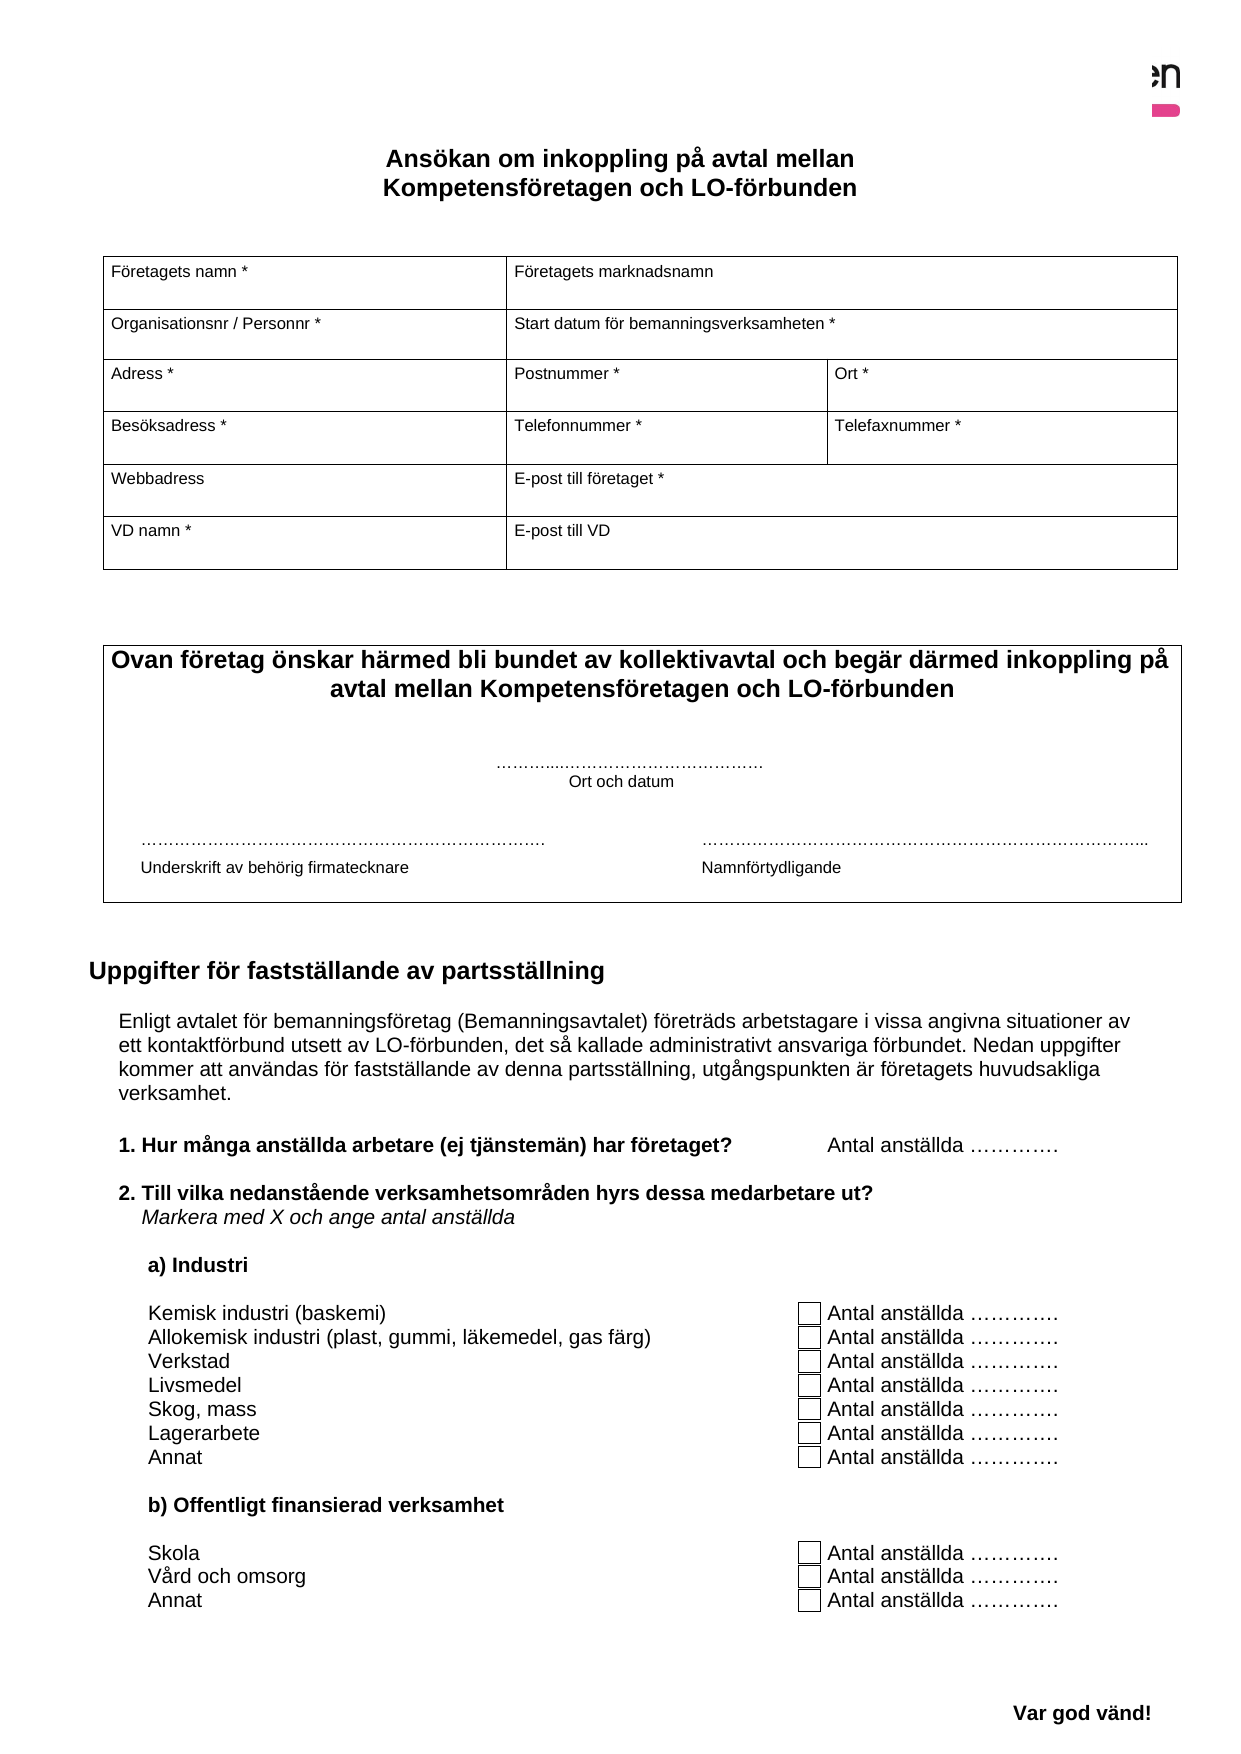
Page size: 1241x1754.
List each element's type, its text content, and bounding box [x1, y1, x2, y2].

text Lagerarbete Antal anställda …………. [148, 1421, 1152, 1444]
text Vård och omsorg Antal anställda …………. [148, 1564, 1152, 1588]
text a) Industri [148, 1253, 1152, 1277]
table_cell E-post till företaget * [507, 465, 1177, 516]
text Livsmedel Antal anställda …………. [148, 1373, 1152, 1397]
table_cell Adress * [104, 360, 506, 411]
table_cell Telefaxnummer * [828, 412, 1177, 463]
table_cell Telefonnummer * [507, 412, 827, 463]
text Kemisk industri (baskemi) Antal anställda …………. [148, 1301, 1152, 1325]
text Skola Antal anställda …………. [148, 1540, 1152, 1564]
table_header Företagets marknadsnamn [507, 257, 1177, 309]
text Annat Antal anställda …………. [148, 1588, 1152, 1612]
table_cell E-post till VD [507, 517, 1177, 568]
text b) Offentligt finansierad verksamhet [148, 1492, 1152, 1516]
table_cell VD namn * [104, 517, 506, 568]
text Verkstad Antal anställda …………. [148, 1349, 1152, 1373]
text Enligt avtalet för bemanningsföretag (Bemanningsavtalet) företräds arbetstagare i vissa angivna situationer av ett kontaktförbund utsett av LO-förbunden, det så kallade administrativt ansvariga förbundet. Nedan uppgifter kommer att användas för fastställande av denna partsställning, utgångspunkten är företagets huvudsakliga verksamhet. [118, 1008, 1152, 1104]
text Skog, mass Antal anställda …………. [148, 1397, 1152, 1421]
table_cell Postnummer * [507, 360, 827, 411]
text Allokemisk industri (plast, gummi, läkemedel, gas färg) Antal anställda …………. [148, 1325, 1152, 1349]
table_cell Besöksadress * [104, 412, 506, 463]
text Uppgifter för fastställande av partsställning [89, 956, 1152, 984]
table_header Ovan företag önskar härmed bli bundet av kollektivavtal och begär därmed inkoppling på avtal mellan Kompetensföretagen och LO-förbunden ………....……………………………… Ort och datum ………………………………………………………………. ……………………………………………………………………... Underskrift av behörig firmatecknare Namnförtydligande [104, 646, 1181, 902]
table_cell Webbadress [104, 465, 506, 516]
text Markera med X och ange antal anställda [118, 1205, 1152, 1229]
table_cell Ort * [828, 360, 1177, 411]
text 1. Hur många anställda arbetare (ej tjänstemän) har företaget? Antal anställda …………. [118, 1133, 1152, 1157]
table_header Företagets namn * [104, 257, 506, 309]
text 2. Till vilka nedanstående verksamhetsområden hyrs dessa medarbetare ut? [118, 1181, 1152, 1205]
table_cell Organisationsnr / Personnr * [104, 310, 506, 358]
table_cell Start datum för bemanningsverksamheten * [507, 310, 1177, 358]
picture [1152, 47, 1180, 117]
text Annat Antal anställda …………. [148, 1444, 1152, 1468]
